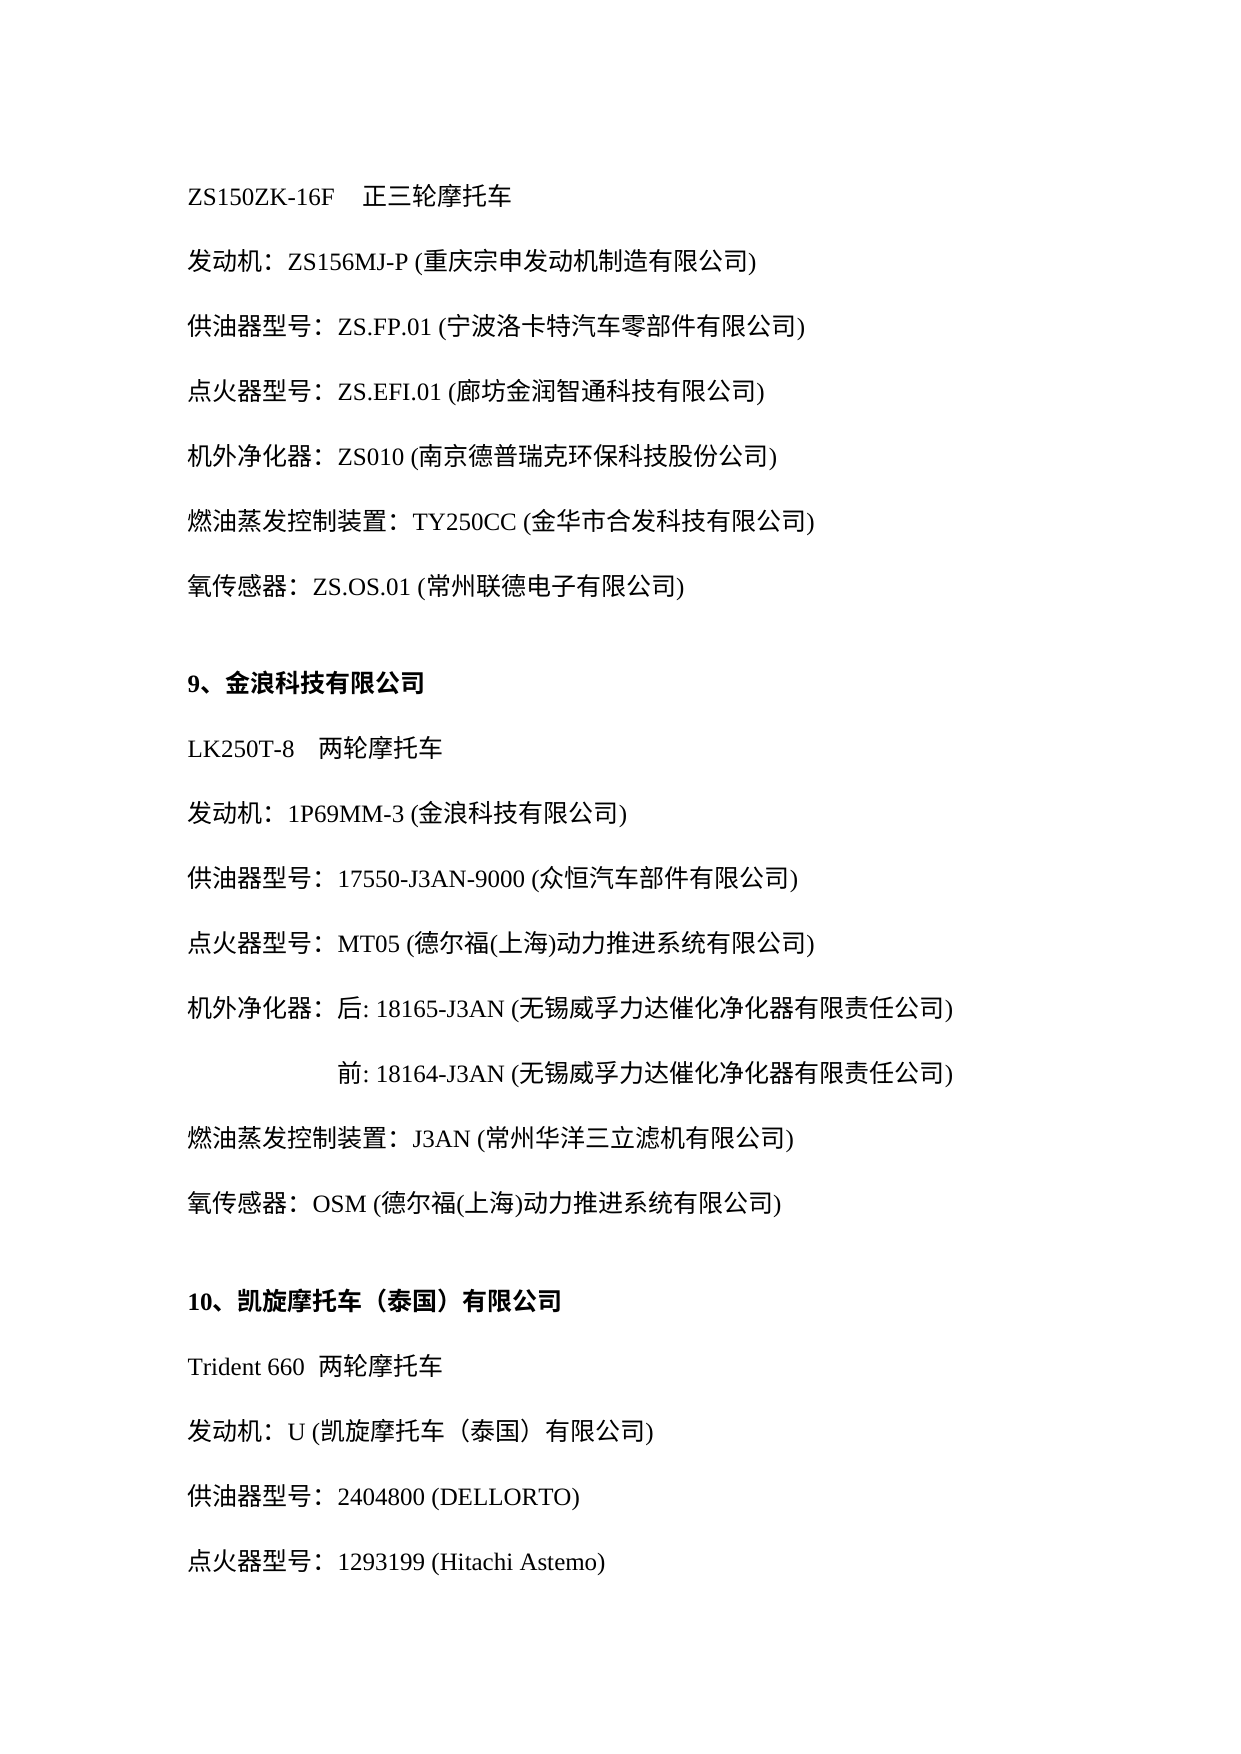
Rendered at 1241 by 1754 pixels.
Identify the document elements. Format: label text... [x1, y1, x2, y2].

text 燃油蒸发控制装置：TY250CC (金华市合发科技有限公司) [187, 487, 1053, 552]
text 机外净化器：ZS010 (南京德普瑞克环保科技股份公司) [187, 422, 1053, 487]
subtitle 10、凯旋摩托车（泰国）有限公司 [187, 1267, 1053, 1332]
text Trident 660 两轮摩托车 [187, 1332, 1053, 1397]
text 供油器型号：2404800 (DELLORTO) [187, 1462, 1053, 1527]
text 发动机：1P69MM-3 (金浪科技有限公司) [187, 779, 1053, 844]
text 供油器型号：ZS.FP.01 (宁波洛卡特汽车零部件有限公司) [187, 292, 1053, 357]
text ZS150ZK-16F 正三轮摩托车 [187, 162, 1053, 227]
text 氧传感器：OSM (德尔福(上海)动力推进系统有限公司) [187, 1169, 1053, 1234]
text 供油器型号：17550-J3AN-9000 (众恒汽车部件有限公司) [187, 844, 1053, 909]
text LK250T-8 两轮摩托车 [187, 714, 1053, 779]
text 点火器型号：MT05 (德尔福(上海)动力推进系统有限公司) [187, 909, 1053, 974]
text 机外净化器：后: 18165-J3AN (无锡威孚力达催化净化器有限责任公司) [187, 974, 1053, 1039]
text 燃油蒸发控制装置：J3AN (常州华洋三立滤机有限公司) [187, 1104, 1053, 1169]
text 点火器型号：1293199 (Hitachi Astemo) [187, 1527, 1053, 1592]
subtitle 9、金浪科技有限公司 [187, 649, 1053, 714]
text 点火器型号：ZS.EFI.01 (廊坊金润智通科技有限公司) [187, 357, 1053, 422]
text 发动机：ZS156MJ-P (重庆宗申发动机制造有限公司) [187, 227, 1053, 292]
text 前: 18164-J3AN (无锡威孚力达催化净化器有限责任公司) [187, 1039, 1053, 1104]
text 发动机：U (凯旋摩托车（泰国）有限公司) [187, 1397, 1053, 1462]
text 氧传感器：ZS.OS.01 (常州联德电子有限公司) [187, 552, 1053, 617]
